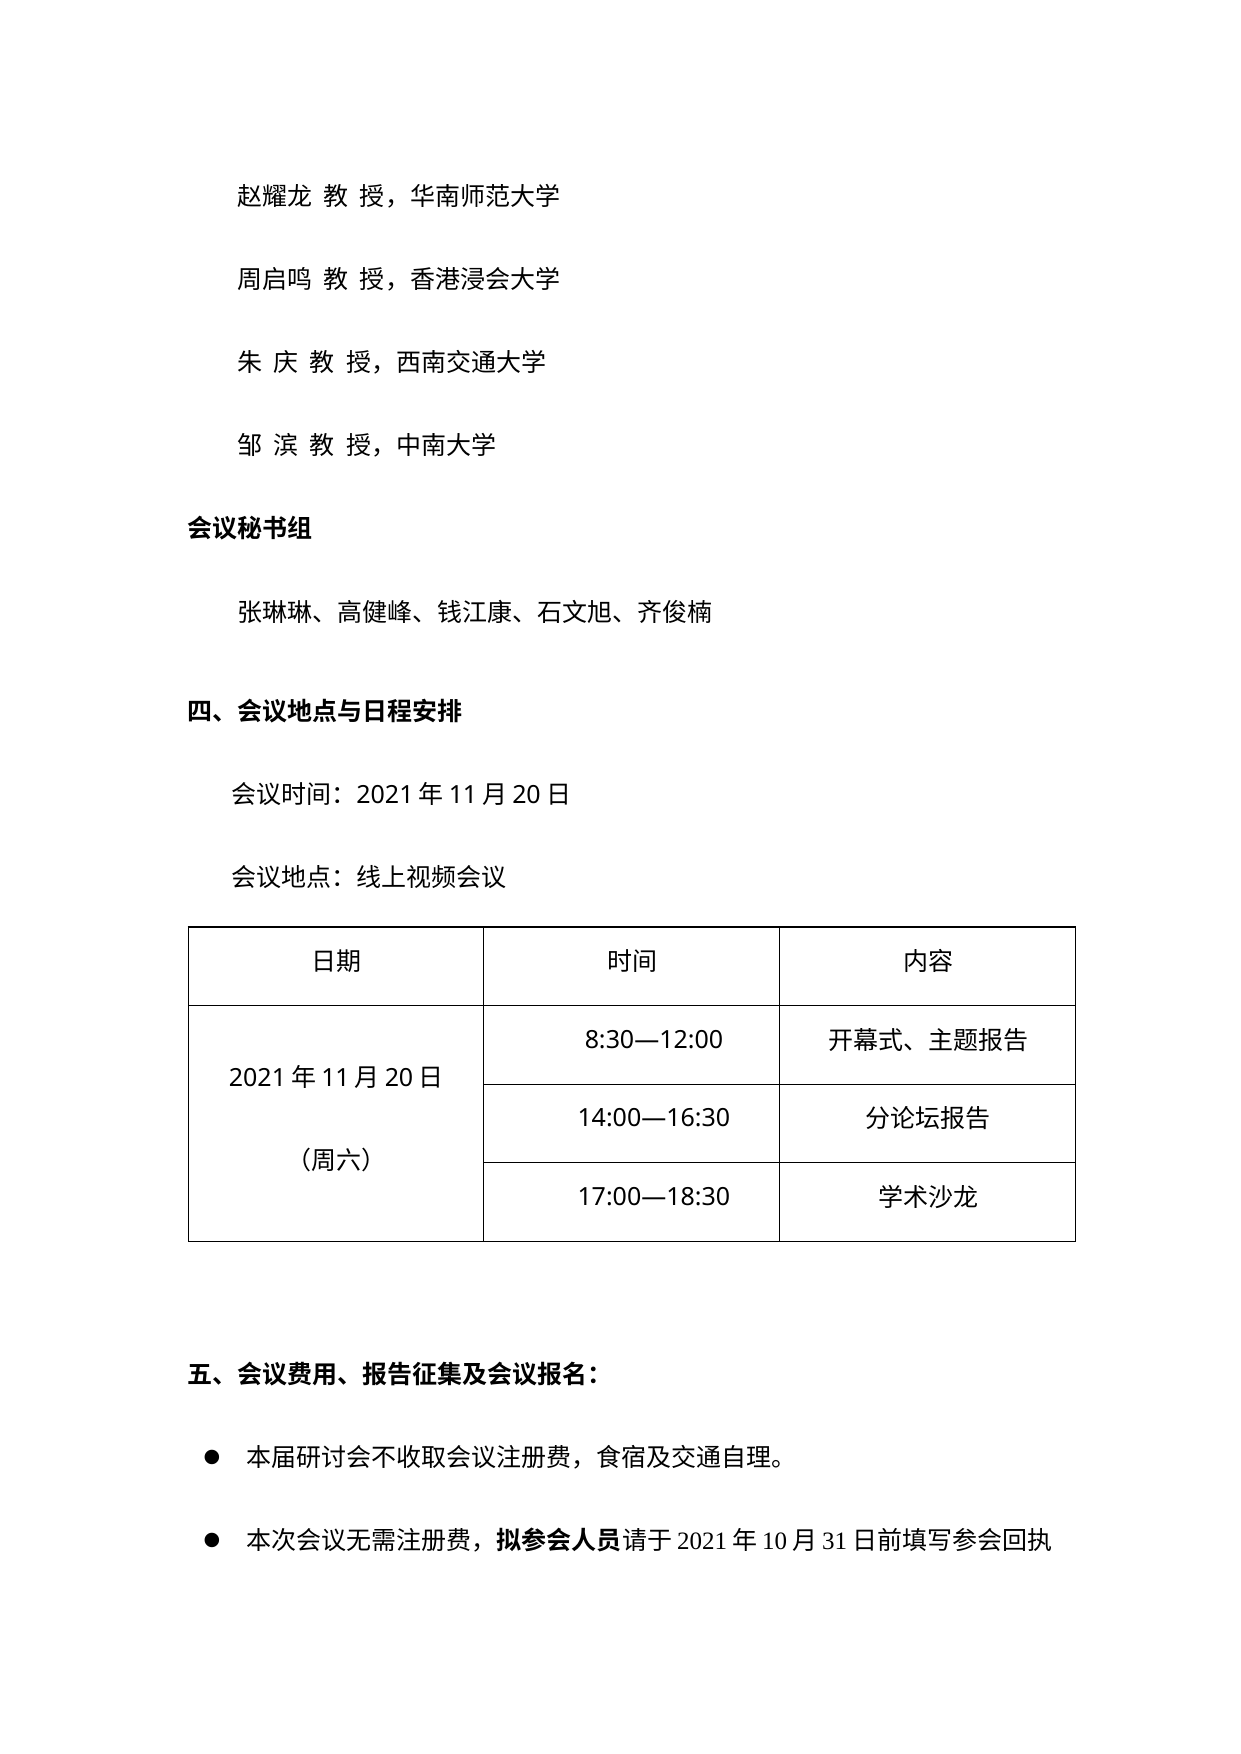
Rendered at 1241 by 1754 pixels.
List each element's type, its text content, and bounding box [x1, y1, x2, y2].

table_cell 开幕式、主题报告 [780, 1006, 1075, 1083]
table_header 时间 [484, 928, 779, 1005]
table_cell 分论坛报告 [780, 1085, 1075, 1162]
text 张琳琳、高健峰、钱江康、石文旭、齐俊楠 [187, 578, 1053, 643]
table_cell 8:30—12:00 [484, 1006, 779, 1083]
text 邹 滨 教 授，中南大学 [187, 411, 1053, 476]
table_cell 17:00—18:30 [484, 1163, 779, 1241]
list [202, 1506, 1053, 1571]
list 会议费用、报告征集及会议报名： [187, 1340, 1053, 1405]
text 会议地点：线上视频会议 [231, 843, 1053, 908]
table_cell 学术沙龙 [780, 1163, 1075, 1241]
text 会议秘书组 [187, 494, 1053, 559]
table_cell 14:00—16:30 [484, 1085, 779, 1162]
list 本届研讨会不收取会议注册费，食宿及交通自理。 [202, 1423, 1053, 1488]
table_cell 2021年11月20日 （周六） [189, 1006, 483, 1241]
table_header 日期 [189, 928, 483, 1005]
text 赵耀龙 教 授，华南师范大学 [187, 162, 1053, 227]
list 会议地点与日程安排 [187, 677, 1053, 742]
list 会议时间：2021年11月20日 [231, 760, 1053, 825]
text 朱 庆 教 授，西南交通大学 [187, 328, 1053, 393]
text 周启鸣 教 授，香港浸会大学 [187, 245, 1053, 310]
table_header 内容 [780, 928, 1075, 1005]
